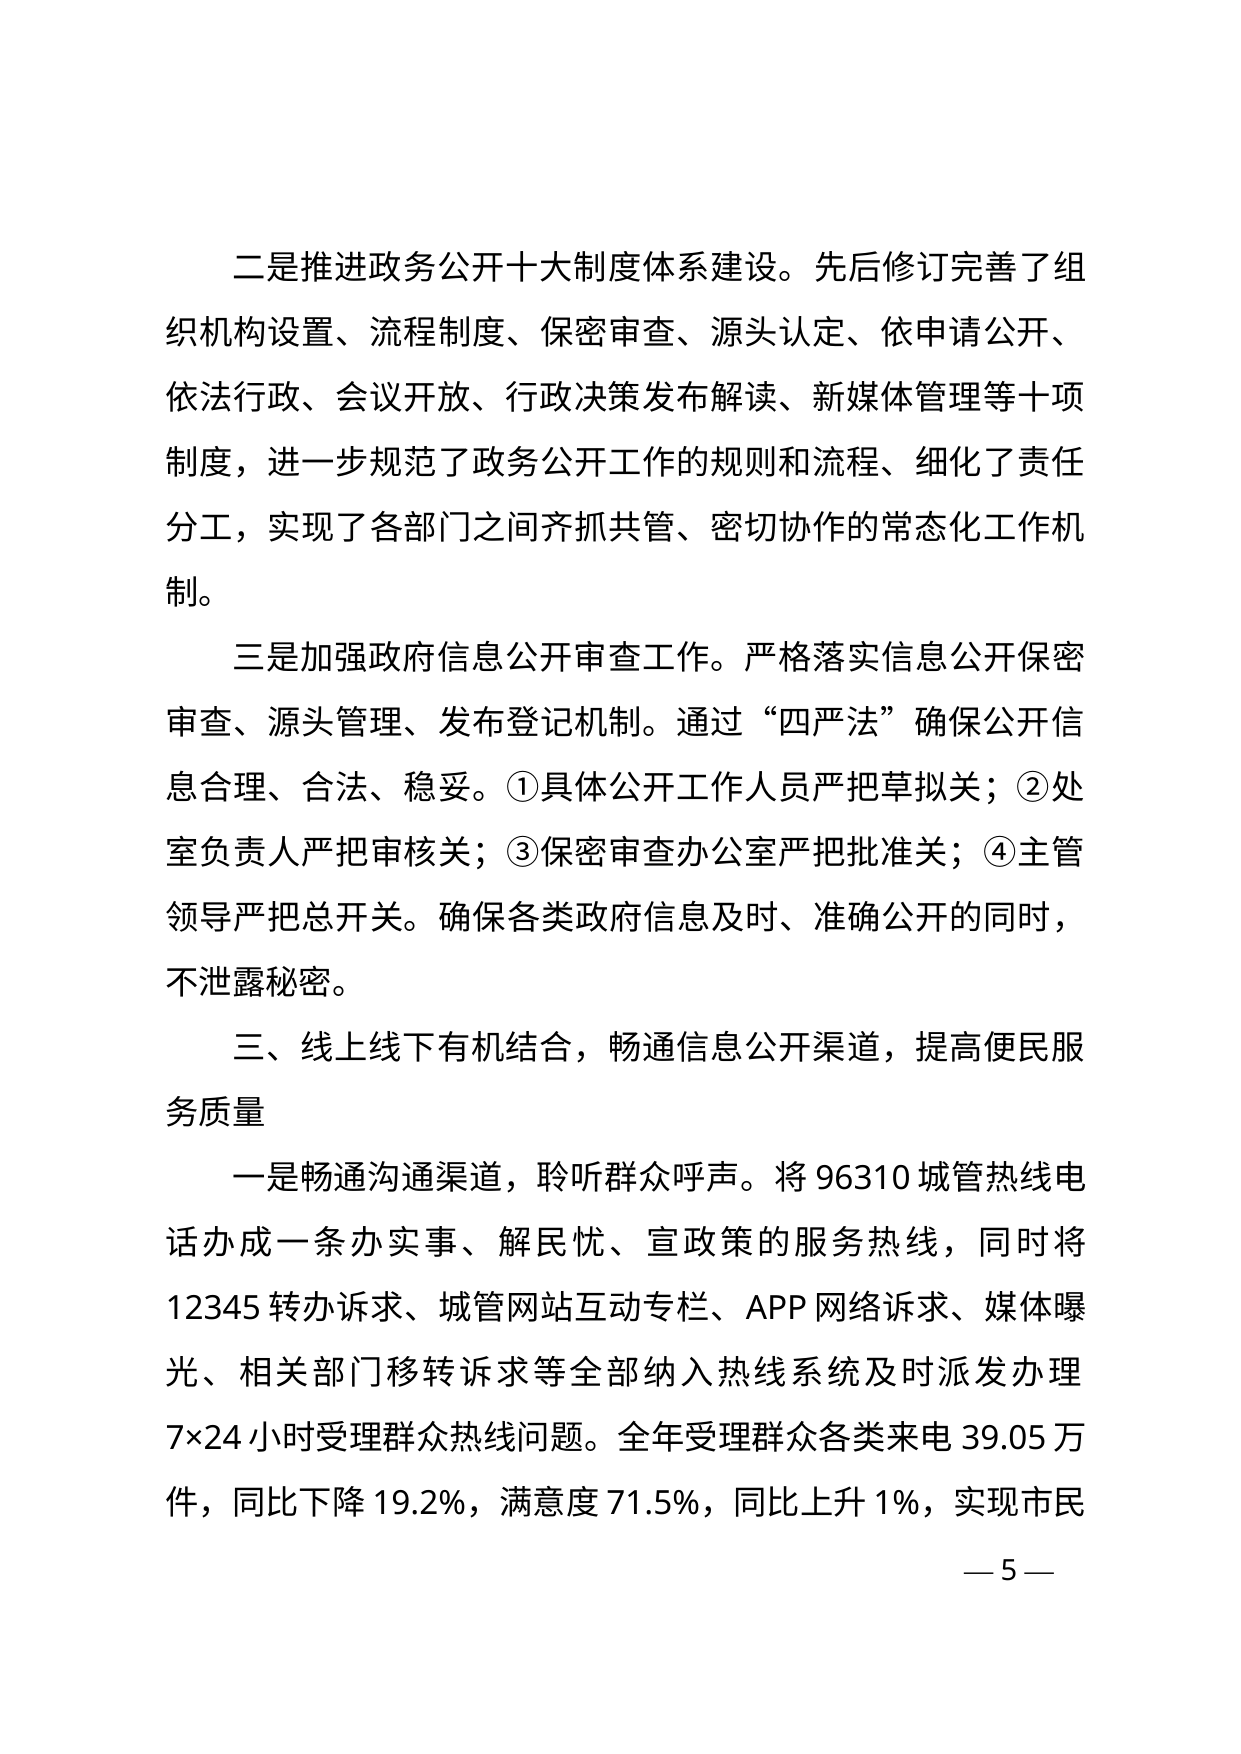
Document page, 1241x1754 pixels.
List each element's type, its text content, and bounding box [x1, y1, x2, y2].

text 三是加强政府信息公开审查工作。严格落实信息公开保密审查、源头管理、发布登记机制。通过“四严法”确保公开信息合理、合法、稳妥。①具体公开工作人员严把草拟关；②处室负责人严把审核关；③保密审查办公室严把批准关；④主管领导严把总开关。确保各类政府信息及时、准确公开的同时，不泄露秘密。 [165, 623, 1087, 1013]
text 三、线上线下有机结合，畅通信息公开渠道，提高便民服务质量 [165, 1013, 1087, 1143]
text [165, 1143, 1087, 1533]
text 二是推进政务公开十大制度体系建设。先后修订完善了组织机构设置、流程制度、保密审查、源头认定、依申请公开、依法行政、会议开放、行政决策发布解读、新媒体管理等十项制度，进一步规范了政务公开工作的规则和流程、细化了责任分工，实现了各部门之间齐抓共管、密切协作的常态化工作机制。 [165, 233, 1087, 623]
